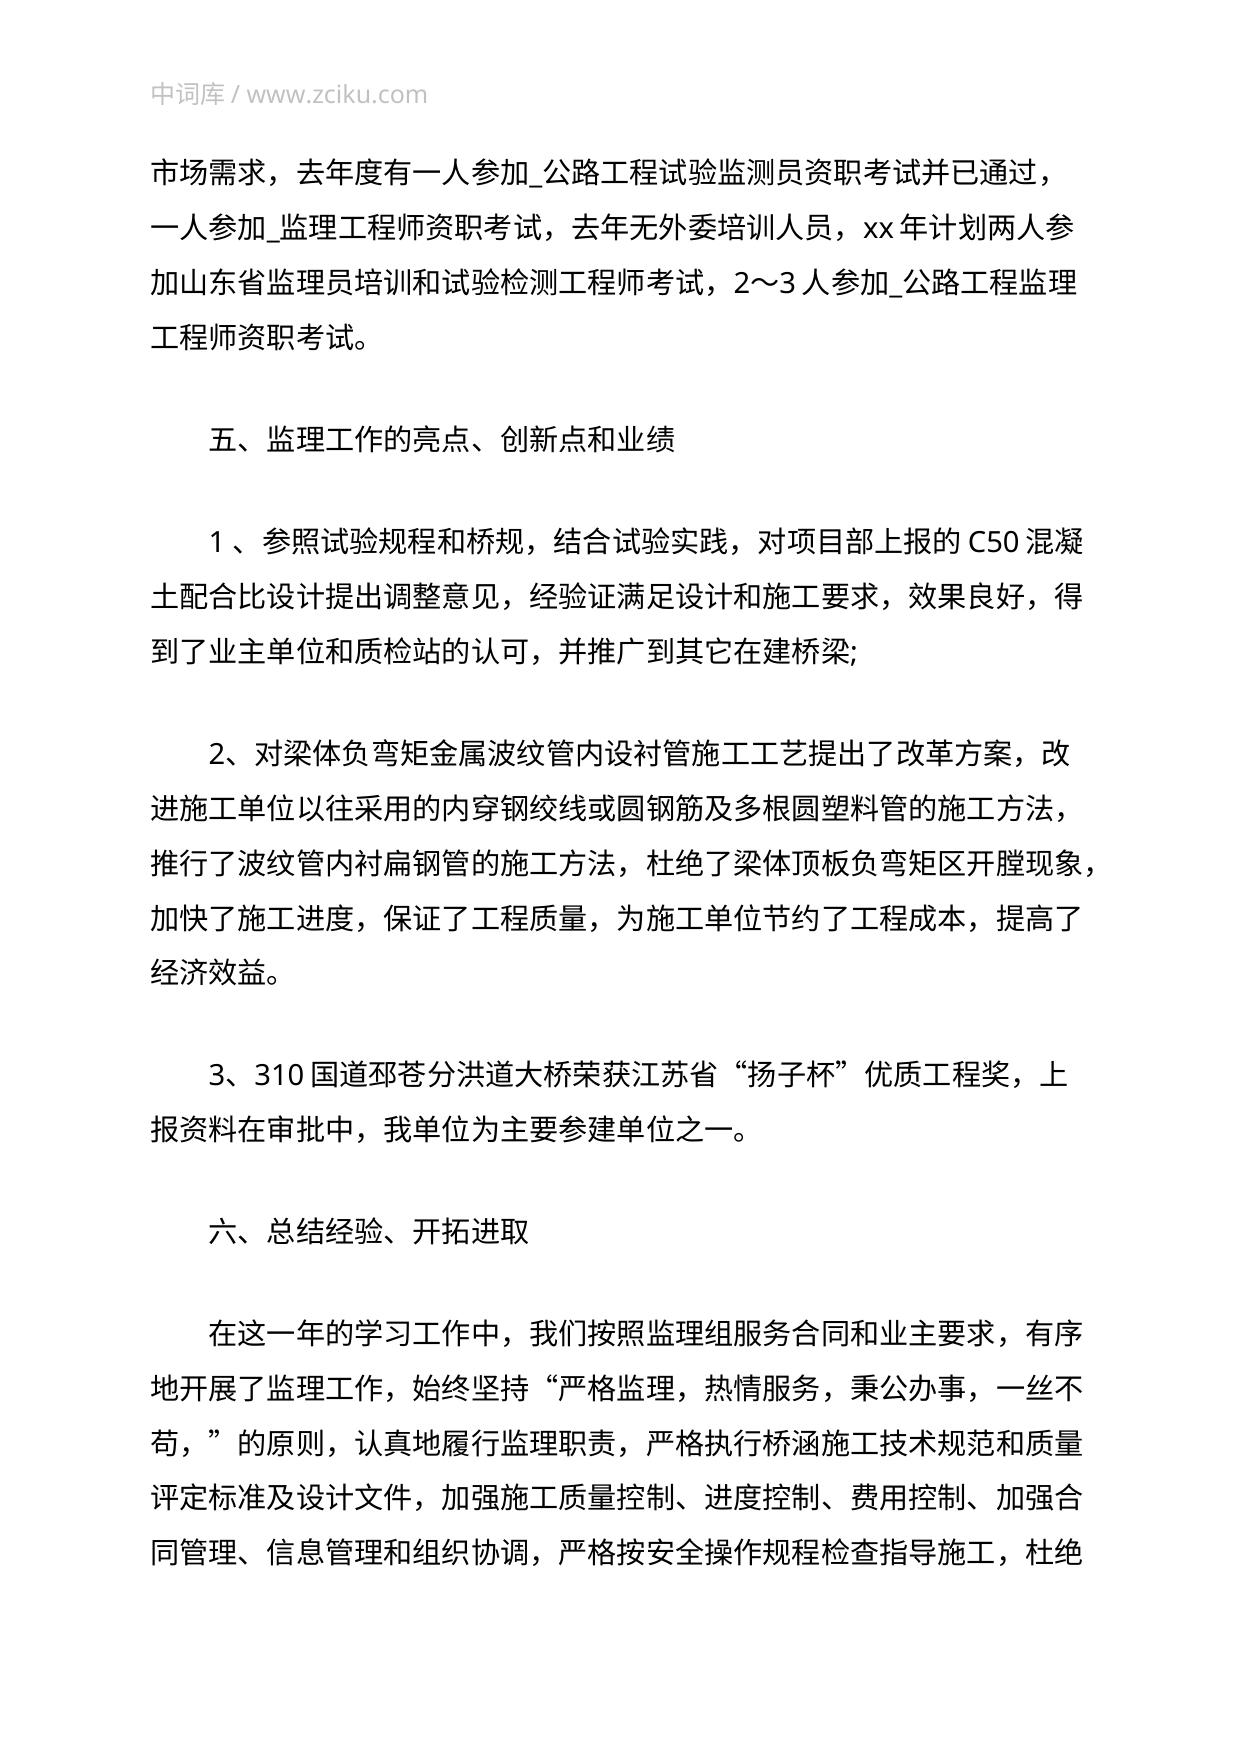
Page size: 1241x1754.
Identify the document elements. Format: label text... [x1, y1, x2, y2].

text 3、310国道邳苍分洪道大桥荣获江苏省“扬子杯”优质工程奖，上报资料在审批中，我单位为主要参建单位之一。 [150, 1052, 1090, 1149]
text 五、监理工作的亮点、创新点和业绩 [150, 417, 1090, 459]
text 1 、参照试验规程和桥规，结合试验实践，对项目部上报的C50混凝土配合比设计提出调整意见，经验证满足设计和施工要求，效果良好，得到了业主单位和质检站的认可，并推广到其它在建桥梁; [150, 518, 1090, 671]
text 2、对梁体负弯矩金属波纹管内设衬管施工工艺提出了改革方案，改进施工单位以往采用的内穿钢绞线或圆钢筋及多根圆塑料管的施工方法，推行了波纹管内衬扁钢管的施工方法，杜绝了梁体顶板负弯矩区开膛现象，加快了施工进度，保证了工程质量，为施工单位节约了工程成本，提高了经济效益。 [150, 730, 1090, 992]
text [150, 150, 1090, 357]
text 六、总结经验、开拓进取 [150, 1209, 1090, 1251]
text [150, 1310, 1090, 1572]
